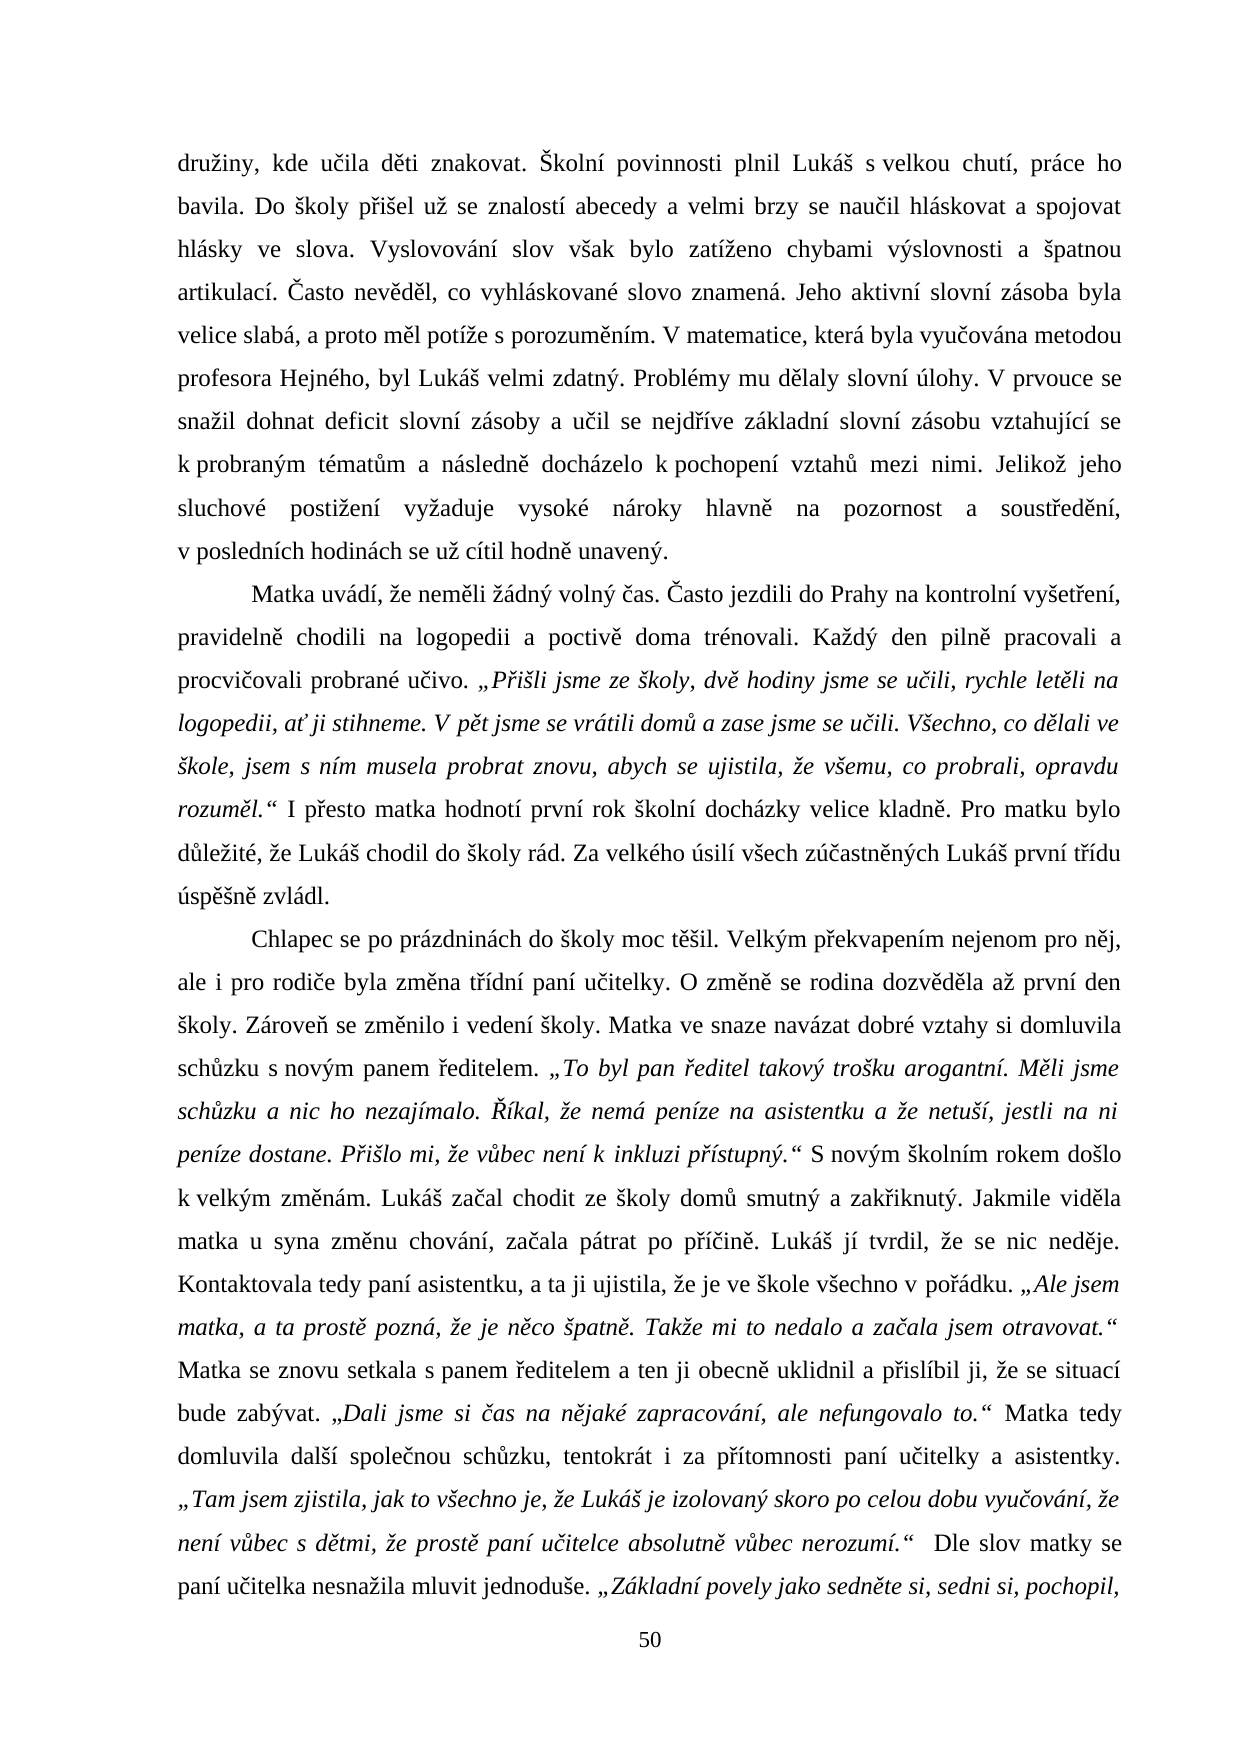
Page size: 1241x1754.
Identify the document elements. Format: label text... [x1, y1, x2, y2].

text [177, 924, 1122, 1599]
text Matka uvádí, že neměli žádný volný čas. Často jezdili do Prahy na kontrolní vyšetření, pravidelně chodili na logopedii a poctivě doma trénovali. Každý den pilně pracovali a procvičovali probrané učivo. „Přišli jsme ze školy, dvě hodiny jsme se učili, rychle letěli na logopedii, ať ji stihneme. V pět jsme se vrátili domů a zase jsme se učili. Všechno, co dělali ve škole, jsem s ním musela probrat znovu, abych se ujistila, že všemu, co probrali, opravdu rozuměl.“ I přesto matka hodnotí první rok školní docházky velice kladně. Pro matku bylo důležité, že Lukáš chodil do školy rád. Za velkého úsilí všech zúčastněných Lukáš první třídu úspěšně zvládl. [177, 579, 1122, 909]
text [177, 148, 1122, 564]
